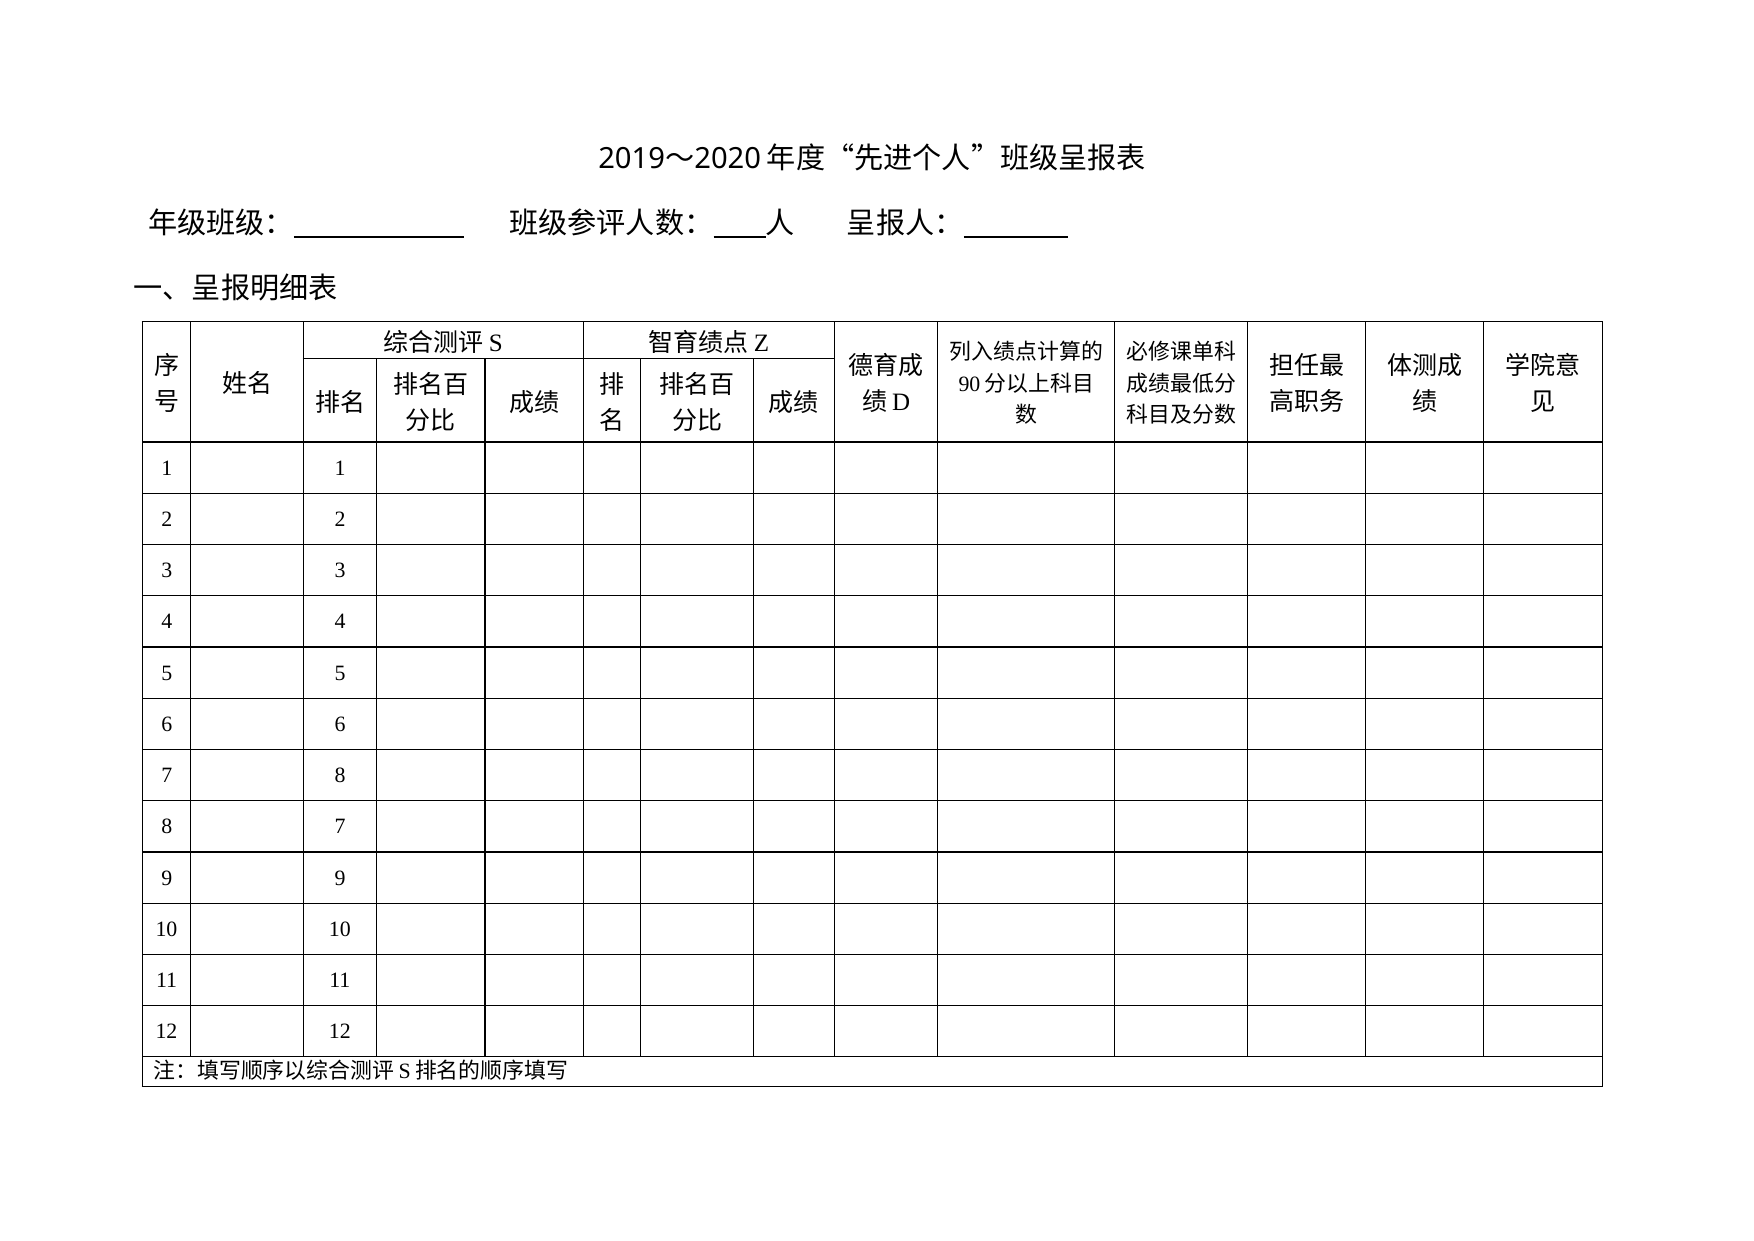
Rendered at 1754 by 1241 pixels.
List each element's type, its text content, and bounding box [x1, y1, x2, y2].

table_cell [938, 904, 1114, 954]
table_cell [938, 750, 1114, 800]
table_cell [377, 699, 484, 749]
table_cell [1484, 699, 1602, 749]
table_cell 7 [304, 801, 376, 851]
table_cell [377, 494, 484, 544]
table_cell [835, 648, 937, 698]
table_cell [191, 648, 303, 698]
table_cell [938, 443, 1114, 493]
table_cell [754, 955, 834, 1005]
table_cell 11 [143, 955, 190, 1005]
table_cell [1248, 750, 1365, 800]
table_cell 9 [143, 853, 190, 903]
table_cell [641, 494, 753, 544]
table_cell [584, 596, 640, 646]
table_cell [1115, 443, 1247, 493]
table_cell [835, 801, 937, 851]
table_cell 4 [304, 596, 376, 646]
table_cell 排名百分比 [641, 359, 753, 441]
table_cell 排名百分比 [377, 359, 484, 441]
table_cell [641, 699, 753, 749]
table_cell 10 [143, 904, 190, 954]
table_cell [835, 853, 937, 903]
table_cell [1366, 750, 1483, 800]
table_cell [191, 545, 303, 595]
table_cell [1484, 1006, 1602, 1056]
table_cell [377, 955, 484, 1005]
table_cell 9 [304, 853, 376, 903]
table_cell [938, 494, 1114, 544]
table_cell [191, 750, 303, 800]
table_cell [584, 1006, 640, 1056]
table_cell [1366, 853, 1483, 903]
table_cell [486, 904, 583, 954]
table_cell 排名 [584, 359, 640, 441]
table_cell [191, 853, 303, 903]
table_cell [377, 443, 484, 493]
table_cell 1 [304, 443, 376, 493]
table_cell [191, 443, 303, 493]
table_header 体测成绩 [1366, 322, 1483, 441]
table_cell [641, 750, 753, 800]
table_header 德育成绩D [835, 322, 937, 441]
text 2019～2020年度“先进个人”班级呈报表 [75, 123, 1669, 188]
text 一、呈报明细表 [75, 253, 1669, 318]
table_cell [486, 955, 583, 1005]
table_cell [641, 801, 753, 851]
table_cell [1484, 494, 1602, 544]
table_cell [1115, 801, 1247, 851]
table_cell [835, 904, 937, 954]
table_cell [1115, 545, 1247, 595]
table_header 序号 [143, 322, 190, 441]
table_cell [1248, 545, 1365, 595]
table_cell [754, 853, 834, 903]
table_cell [1115, 853, 1247, 903]
table_cell [641, 955, 753, 1005]
table_cell 2 [143, 494, 190, 544]
table_header 担任最高职务 [1248, 322, 1365, 441]
table_cell [1484, 545, 1602, 595]
table_cell [1366, 648, 1483, 698]
table_cell [938, 1006, 1114, 1056]
table_cell [1115, 494, 1247, 544]
table_header 学院意见 [1484, 322, 1602, 441]
table_cell [377, 1006, 484, 1056]
table_cell [377, 801, 484, 851]
table_cell [1248, 853, 1365, 903]
table_cell [486, 443, 583, 493]
table_cell [1115, 596, 1247, 646]
table_cell [1248, 596, 1365, 646]
table_cell [1484, 904, 1602, 954]
text 年级班级： 班级参评人数： 人 呈报人： [75, 188, 1669, 253]
table_cell [835, 1006, 937, 1056]
table_cell [191, 904, 303, 954]
table_cell [584, 494, 640, 544]
table_cell 排名 [304, 359, 376, 441]
table_cell [754, 1006, 834, 1056]
table_cell [1484, 853, 1602, 903]
table_cell [1484, 801, 1602, 851]
table_cell [584, 750, 640, 800]
table_cell [486, 1006, 583, 1056]
table_cell [486, 494, 583, 544]
table_cell [754, 801, 834, 851]
table_cell 8 [304, 750, 376, 800]
table_cell [377, 904, 484, 954]
table_cell [191, 955, 303, 1005]
table_cell [486, 750, 583, 800]
table_cell [191, 1006, 303, 1056]
table_cell [1115, 955, 1247, 1005]
table_cell 7 [143, 750, 190, 800]
table_header 姓名 [191, 322, 303, 441]
table_cell [1366, 596, 1483, 646]
table_cell [754, 648, 834, 698]
table_cell [377, 648, 484, 698]
table_cell [1248, 1006, 1365, 1056]
table_cell 3 [143, 545, 190, 595]
table_cell 1 [143, 443, 190, 493]
table_cell [754, 443, 834, 493]
table_cell [1115, 699, 1247, 749]
table_cell [1366, 699, 1483, 749]
table_cell [1248, 904, 1365, 954]
table_cell [938, 955, 1114, 1005]
table_cell [1248, 648, 1365, 698]
table_cell [835, 596, 937, 646]
table_cell 6 [304, 699, 376, 749]
table_cell [584, 853, 640, 903]
table_cell [1248, 443, 1365, 493]
table_cell [584, 648, 640, 698]
table_cell 注：填写顺序以综合测评S排名的顺序填写 [143, 1057, 1602, 1086]
table_cell [754, 545, 834, 595]
table_cell [486, 545, 583, 595]
table_cell [1366, 955, 1483, 1005]
table_cell 12 [143, 1006, 190, 1056]
table_cell [1248, 494, 1365, 544]
table_cell [1366, 443, 1483, 493]
table_cell [1115, 904, 1247, 954]
table_cell 成绩 [754, 359, 834, 441]
table_cell [938, 801, 1114, 851]
table_cell [1484, 648, 1602, 698]
table_cell [835, 750, 937, 800]
table_cell 5 [304, 648, 376, 698]
table_cell 4 [143, 596, 190, 646]
table_cell [641, 545, 753, 595]
table_cell [191, 596, 303, 646]
table_cell [377, 596, 484, 646]
table_header 智育绩点Z [584, 322, 834, 358]
table_cell [486, 801, 583, 851]
table_cell [1115, 1006, 1247, 1056]
table_cell [835, 545, 937, 595]
table_cell [191, 699, 303, 749]
table_header 综合测评S [304, 322, 583, 358]
table_cell [584, 443, 640, 493]
table_cell [1248, 801, 1365, 851]
table_cell [1484, 596, 1602, 646]
table_cell [754, 699, 834, 749]
table_cell [584, 699, 640, 749]
table_cell [1366, 545, 1483, 595]
table_cell [486, 648, 583, 698]
table_cell [584, 801, 640, 851]
table_cell [584, 955, 640, 1005]
table_cell [486, 699, 583, 749]
table_cell [641, 1006, 753, 1056]
table_cell [754, 494, 834, 544]
table_cell [938, 648, 1114, 698]
table_cell [1248, 955, 1365, 1005]
table_cell [1484, 750, 1602, 800]
table_header 列入绩点计算的90分以上科目数 [938, 322, 1114, 441]
table_cell [377, 853, 484, 903]
table_cell [377, 750, 484, 800]
table_cell [754, 596, 834, 646]
table_cell [938, 699, 1114, 749]
table_cell [1484, 955, 1602, 1005]
table_cell [1115, 648, 1247, 698]
table_cell [835, 955, 937, 1005]
table_cell 6 [143, 699, 190, 749]
table_cell [641, 443, 753, 493]
table_cell [377, 545, 484, 595]
table_cell 8 [143, 801, 190, 851]
table_cell 10 [304, 904, 376, 954]
table_cell [835, 699, 937, 749]
table_cell [1366, 494, 1483, 544]
table_cell [1366, 801, 1483, 851]
table_cell 5 [143, 648, 190, 698]
table_header 必修课单科成绩最低分科目及分数 [1115, 322, 1247, 441]
table_cell [1248, 699, 1365, 749]
table_cell [486, 853, 583, 903]
table_cell [641, 904, 753, 954]
table_cell 3 [304, 545, 376, 595]
table_cell [938, 853, 1114, 903]
table_cell [754, 904, 834, 954]
table_cell [938, 596, 1114, 646]
table_cell [754, 750, 834, 800]
table_cell [584, 545, 640, 595]
table_cell [641, 853, 753, 903]
table_cell [938, 545, 1114, 595]
table_cell [835, 494, 937, 544]
table_cell 成绩 [486, 359, 583, 441]
table_cell [191, 494, 303, 544]
table_cell [1366, 904, 1483, 954]
table_cell [191, 801, 303, 851]
table_cell 11 [304, 955, 376, 1005]
table_cell [641, 648, 753, 698]
table_cell [641, 596, 753, 646]
table_cell 12 [304, 1006, 376, 1056]
table_cell [1366, 1006, 1483, 1056]
table_cell [486, 596, 583, 646]
table_cell [1484, 443, 1602, 493]
table_cell [1115, 750, 1247, 800]
table_cell 2 [304, 494, 376, 544]
table_cell [584, 904, 640, 954]
table_cell [835, 443, 937, 493]
